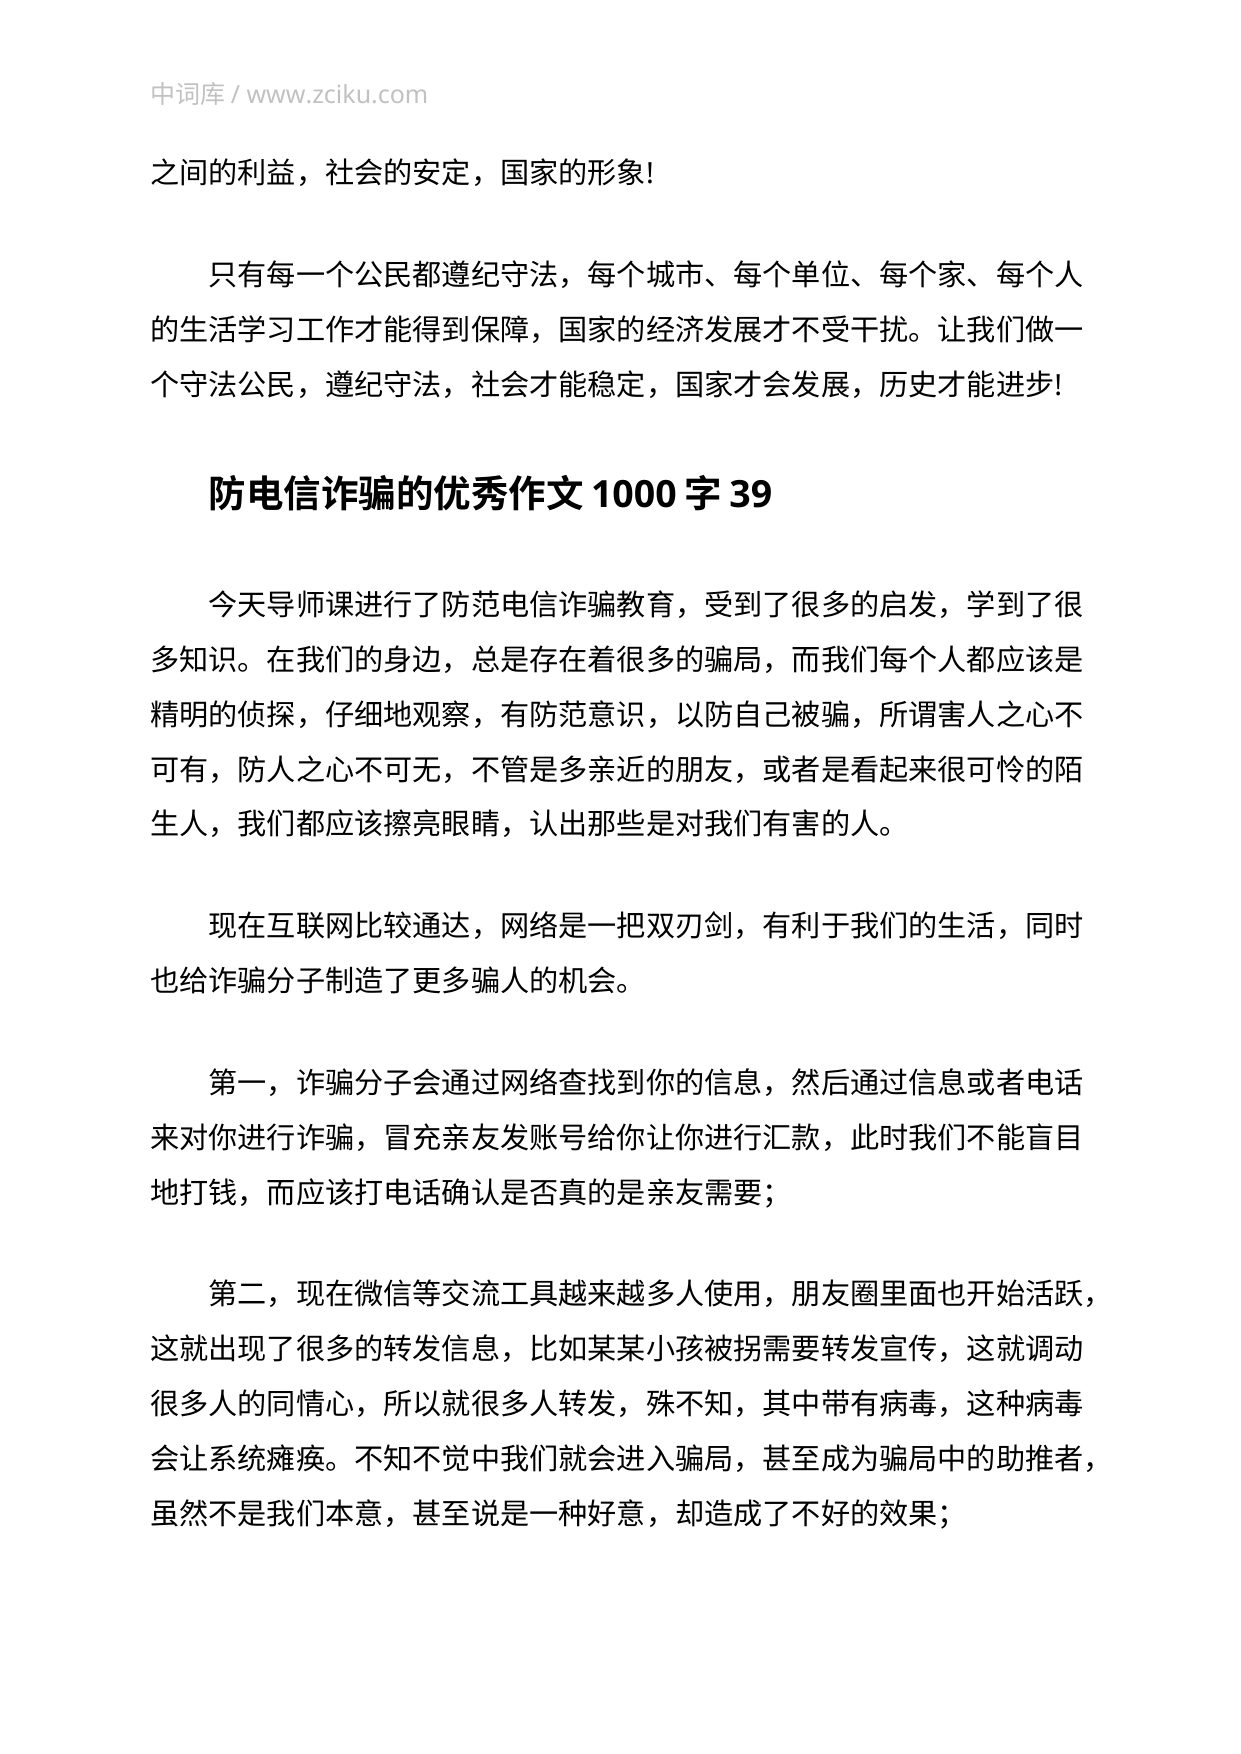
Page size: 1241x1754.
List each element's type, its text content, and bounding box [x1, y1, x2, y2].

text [150, 150, 1090, 192]
text 只有每一个公民都遵纪守法，每个城市、每个单位、每个家、每个人的生活学习工作才能得到保障，国家的经济发展才不受干扰。让我们做一个守法公民，遵纪守法，社会才能稳定，国家才会发展，历史才能进步! [150, 252, 1090, 404]
text 第二，现在微信等交流工具越来越多人使用，朋友圈里面也开始活跃，这就出现了很多的转发信息，比如某某小孩被拐需要转发宣传，这就调动很多人的同情心，所以就很多人转发，殊不知，其中带有病毒，这种病毒会让系统瘫痪。不知不觉中我们就会进入骗局，甚至成为骗局中的助推者，虽然不是我们本意，甚至说是一种好意，却造成了不好的效果； [150, 1271, 1090, 1533]
text 防电信诈骗的优秀作文1000字39 [150, 464, 1090, 518]
text 第一，诈骗分子会通过网络查找到你的信息，然后通过信息或者电话来对你进行诈骗，冒充亲友发账号给你让你进行汇款，此时我们不能盲目地打钱，而应该打电话确认是否真的是亲友需要； [150, 1059, 1090, 1211]
text 现在互联网比较通达，网络是一把双刃剑，有利于我们的生活，同时也给诈骗分子制造了更多骗人的机会。 [150, 903, 1090, 1000]
text 今天导师课进行了防范电信诈骗教育，受到了很多的启发，学到了很多知识。在我们的身边，总是存在着很多的骗局，而我们每个人都应该是精明的侦探，仔细地观察，有防范意识，以防自己被骗，所谓害人之心不可有，防人之心不可无，不管是多亲近的朋友，或者是看起来很可怜的陌生人，我们都应该擦亮眼睛，认出那些是对我们有害的人。 [150, 581, 1090, 843]
